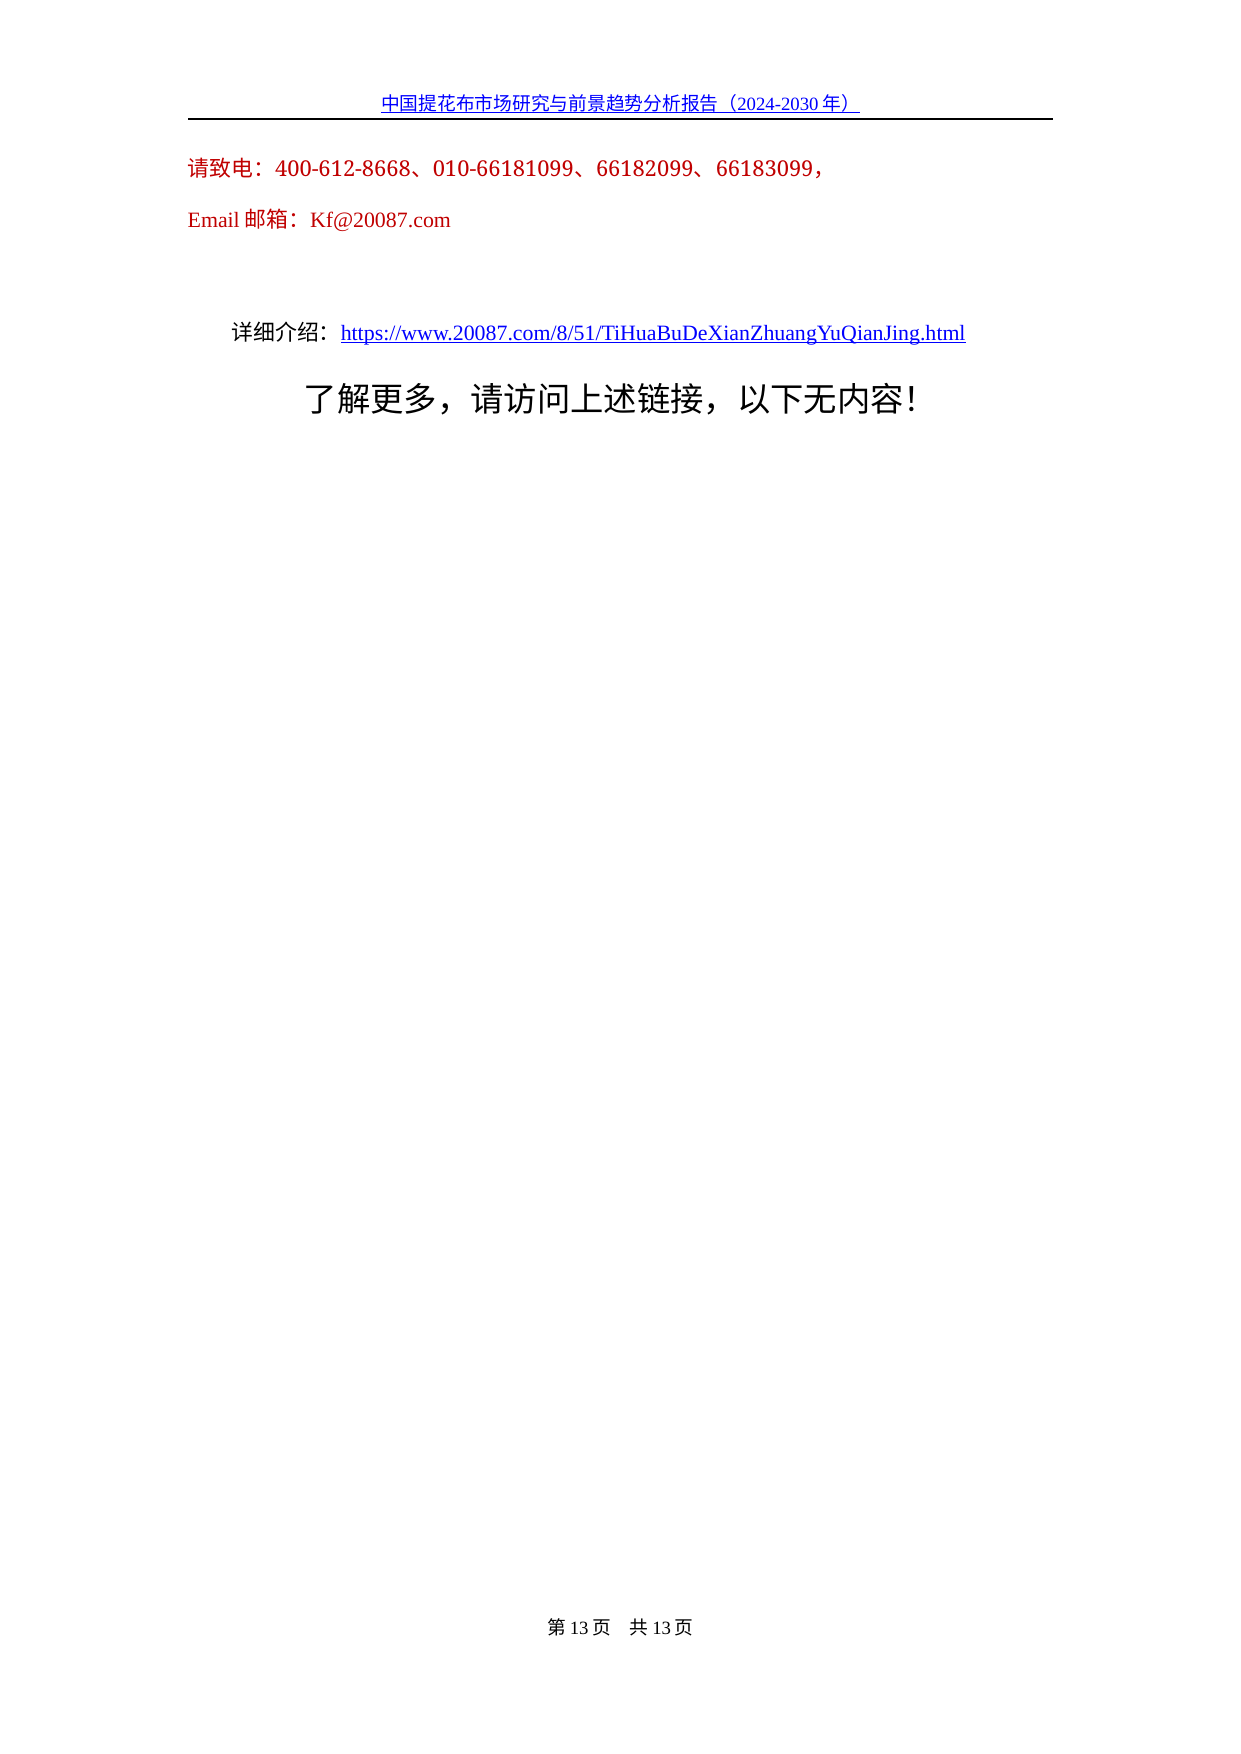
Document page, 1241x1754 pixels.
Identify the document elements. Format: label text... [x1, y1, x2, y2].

text 请致电：400-612-8668、010-66181099、66182099、66183099， [187, 150, 1053, 183]
title 了解更多，请访问上述链接，以下无内容！ [187, 365, 1053, 430]
text 详细介绍：https://www.20087.com/8/51/TiHuaBuDeXianZhuangYuQianJing.html [187, 315, 1053, 347]
text Email邮箱：Kf@20087.com [187, 202, 1053, 234]
